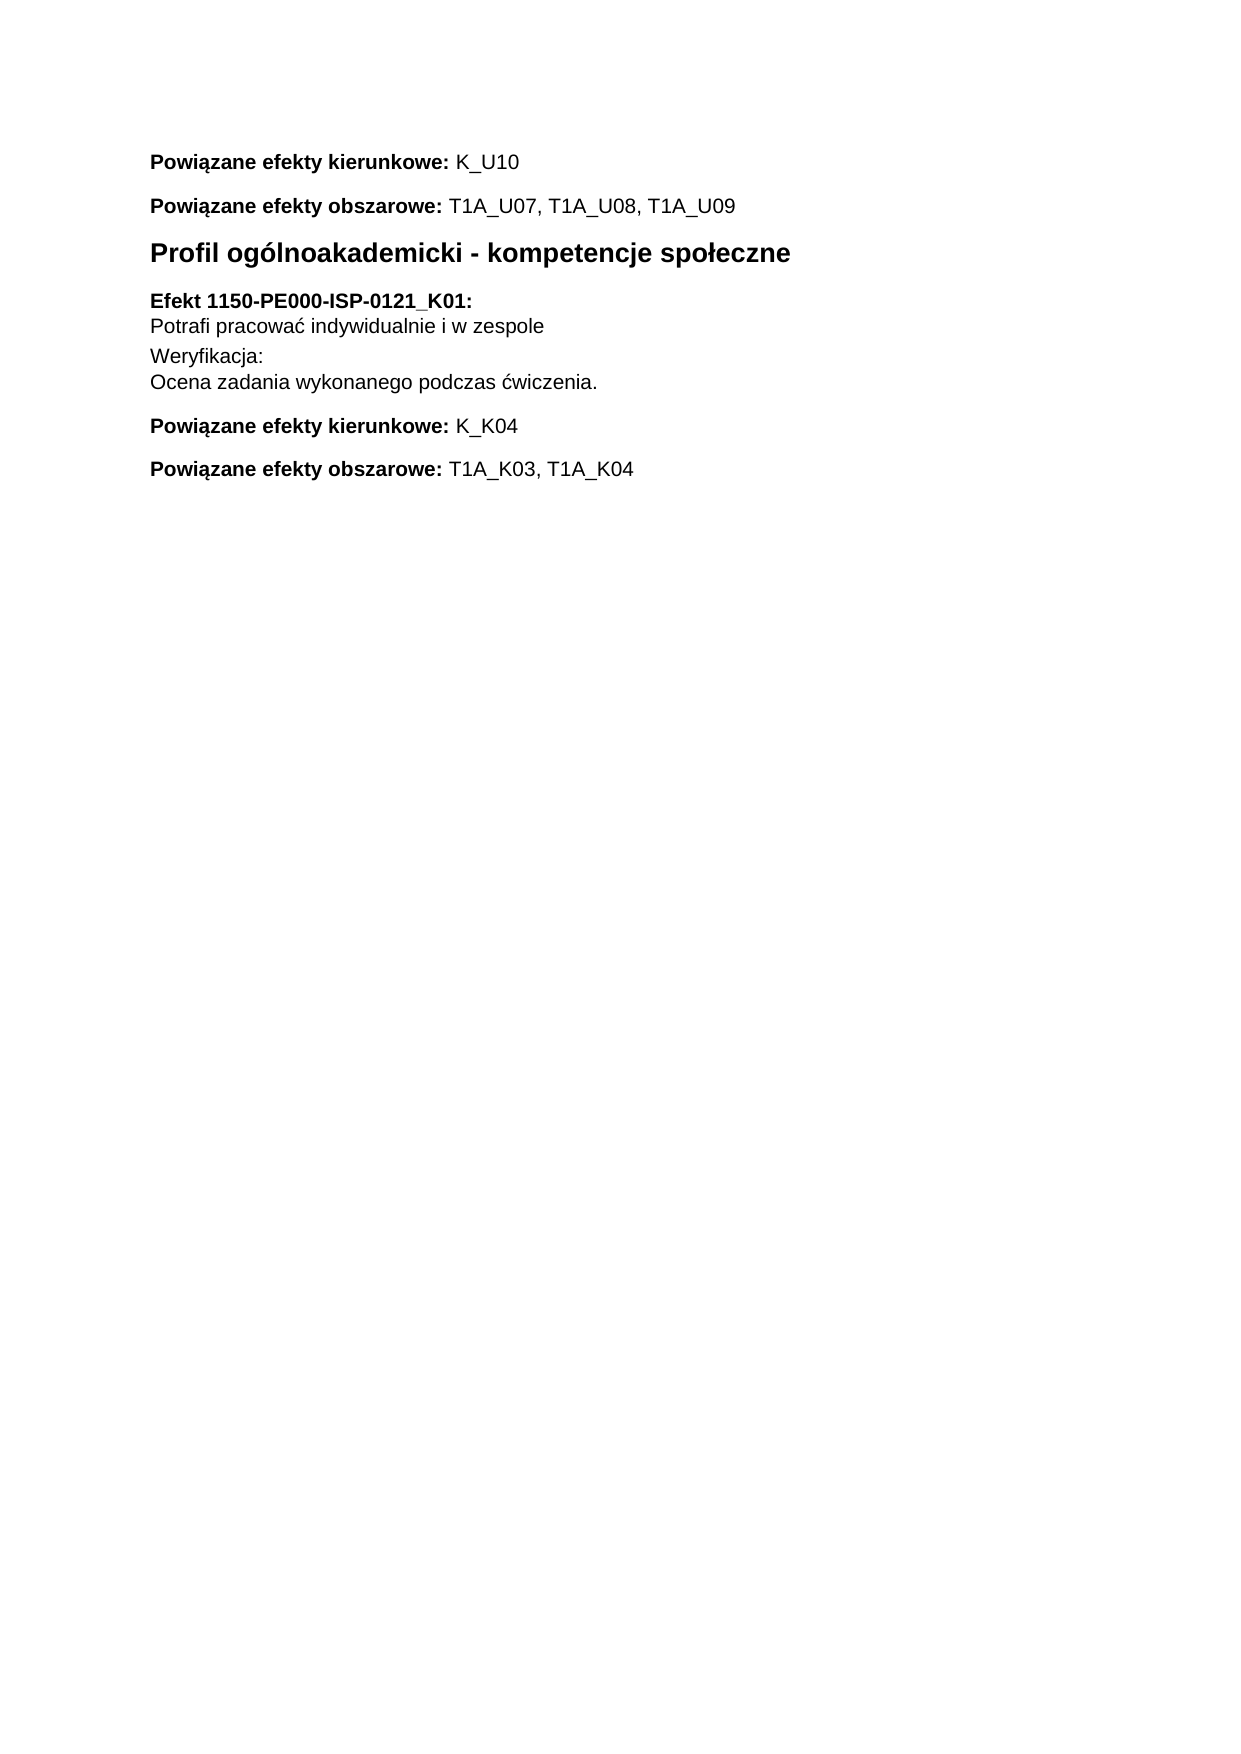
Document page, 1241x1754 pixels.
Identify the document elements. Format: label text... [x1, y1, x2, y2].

text Ocena zadania wykonanego podczas ćwiczenia. [150, 370, 1090, 394]
text Powiązane efekty obszarowe: T1A_K03, T1A_K04 [150, 457, 1090, 481]
text Weryfikacja: [150, 344, 1090, 368]
text Efekt 1150-PE000-ISP-0121_K01: [150, 288, 1090, 312]
text Potrafi pracować indywidualnie i w zespole [150, 313, 1090, 337]
text Powiązane efekty kierunkowe: K_U10 [150, 150, 1090, 174]
subtitle Profil ogólnoakademicki - kompetencje społeczne [150, 237, 1090, 269]
text Powiązane efekty kierunkowe: K_K04 [150, 413, 1090, 437]
text Powiązane efekty obszarowe: T1A_U07, T1A_U08, T1A_U09 [150, 194, 1090, 218]
